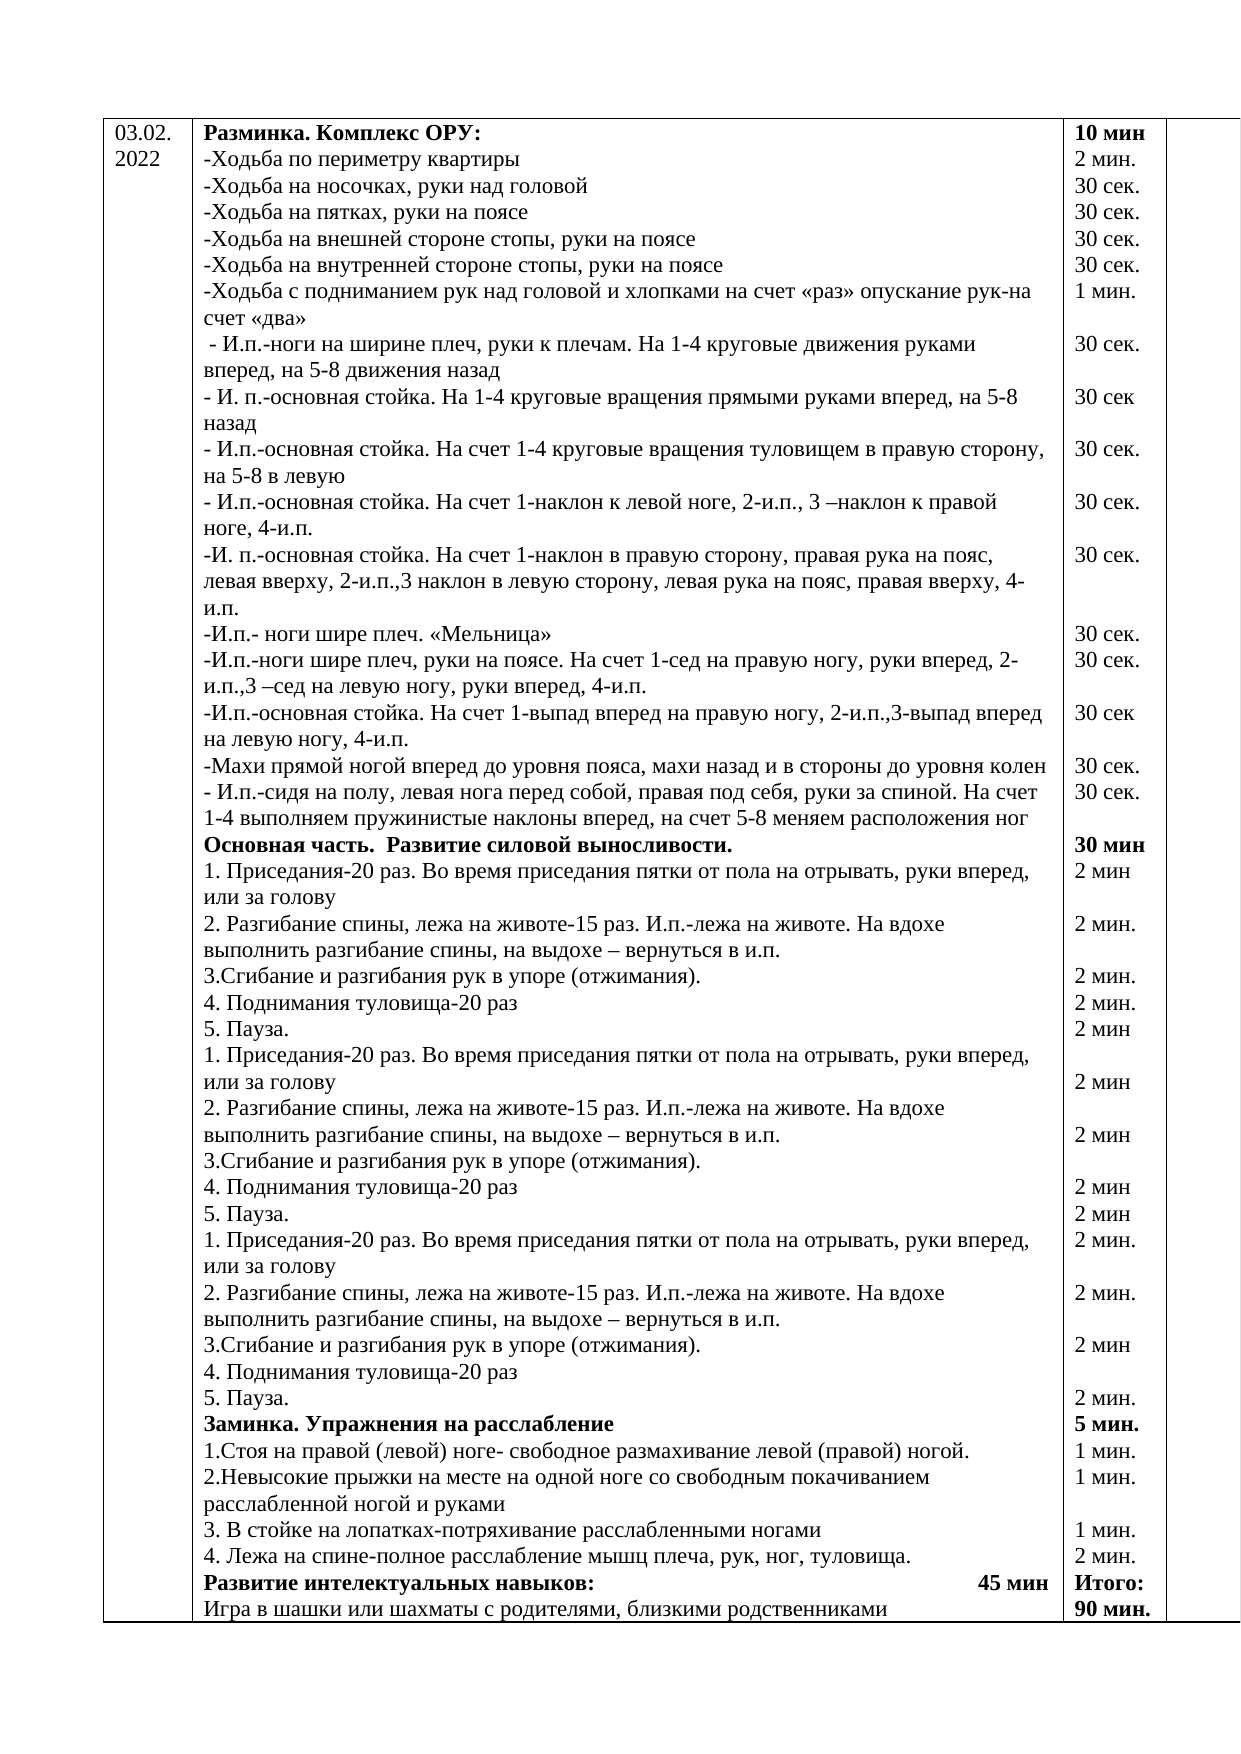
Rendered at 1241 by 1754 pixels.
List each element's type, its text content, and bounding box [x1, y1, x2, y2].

table_header Разминка. Комплекс ОРУ: -Ходьба по периметру квартиры -Ходьба на носочках, руки над головой -Ходьба на пятках, руки на поясе -Ходьба на внешней стороне стопы, руки на поясе -Ходьба на внутренней стороне стопы, руки на поясе -Ходьба с подниманием рук над головой и хлопками на счет «раз» опускание рук-на счет «два» - И.п.-ноги на ширине плеч, руки к плечам. На 1-4 круговые движения руками вперед, на 5-8 движения назад - И. п.-основная стойка. На 1-4 круговые вращения прямыми руками вперед, на 5-8 назад - И.п.-основная стойка. На счет 1-4 круговые вращения туловищем в правую сторону, на 5-8 в левую - И.п.-основная стойка. На счет 1-наклон к левой ноге, 2-и.п., 3 –наклон к правой ноге, 4-и.п. -И. п.-основная стойка. На счет 1-наклон в правую сторону, правая рука на пояс, левая вверху, 2-и.п.,3 наклон в левую сторону, левая рука на пояс, правая вверху, 4-и.п. -И.п.- ноги шире плеч. «Мельница» -И.п.-ноги шире плеч, руки на поясе. На счет 1-сед на правую ногу, руки вперед, 2-и.п.,3 –сед на левую ногу, руки вперед, 4-и.п. -И.п.-основная стойка. На счет 1-выпад вперед на правую ногу, 2-и.п.,3-выпад вперед на левую ногу, 4-и.п. -Махи прямой ногой вперед до уровня пояса, махи назад и в стороны до уровня колен - И.п.-сидя на полу, левая нога перед собой, правая под себя, руки за спиной. На счет 1-4 выполняем пружинистые наклоны вперед, на счет 5-8 меняем расположения ног Основная часть. Развитие силовой выносливости. 1. Приседания-20 раз. Во время приседания пятки от пола на отрывать, руки вперед, или за голову 2. Разгибание спины, лежа на животе-15 раз. И.п.-лежа на животе. На вдохе выполнить разгибание спины, на выдохе – вернуться в и.п. 3.Сгибание и разгибания рук в упоре (отжимания). 4. Поднимания туловища-20 раз 5. Пауза. 1. Приседания-20 раз. Во время приседания пятки от пола на отрывать, руки вперед, или за голову 2. Разгибание спины, лежа на животе-15 раз. И.п.-лежа на животе. На вдохе выполнить разгибание спины, на выдохе – вернуться в и.п. 3.Сгибание и разгибания рук в упоре (отжимания). 4. Поднимания туловища-20 раз 5. Пауза. 1. Приседания-20 раз. Во время приседания пятки от пола на отрывать, руки вперед, или за голову 2. Разгибание спины, лежа на животе-15 раз. И.п.-лежа на животе. На вдохе выполнить разгибание спины, на выдохе – вернуться в и.п. 3.Сгибание и разгибания рук в упоре (отжимания). 4. Поднимания туловища-20 раз 5. Пауза. Заминка. Упражнения на расслабление 1.Стоя на правой (левой) ноге- свободное размахивание левой (правой) ногой. 2.Невысокие прыжки на месте на одной ноге со свободным покачиванием расслабленной ногой и руками 3. В стойке на лопатках-потряхивание расслабленными ногами 4. Лежа на спине-полное расслабление мышц плеча, рук, ног, туловища. Развитие интелектуальных навыков: 45 мин Игра в шашки или шахматы с родителями, близкими родственниками [193, 119, 1063, 1621]
table_header [1167, 119, 1240, 1621]
table_header 10 мин 2 мин. 30 сек. 30 сек. 30 сек. 30 сек. 1 мин. 30 сек. 30 сек 30 сек. 30 сек. 30 сек. 30 сек. 30 сек. 30 сек 30 сек. 30 сек. 30 мин 2 мин 2 мин. 2 мин. 2 мин. 2 мин 2 мин 2 мин 2 мин 2 мин 2 мин. 2 мин. 2 мин 2 мин. 5 мин. 1 мин. 1 мин. 1 мин. 2 мин. Итого:90 мин. [1064, 119, 1166, 1621]
table_header 03.02.2022 [104, 119, 192, 1621]
